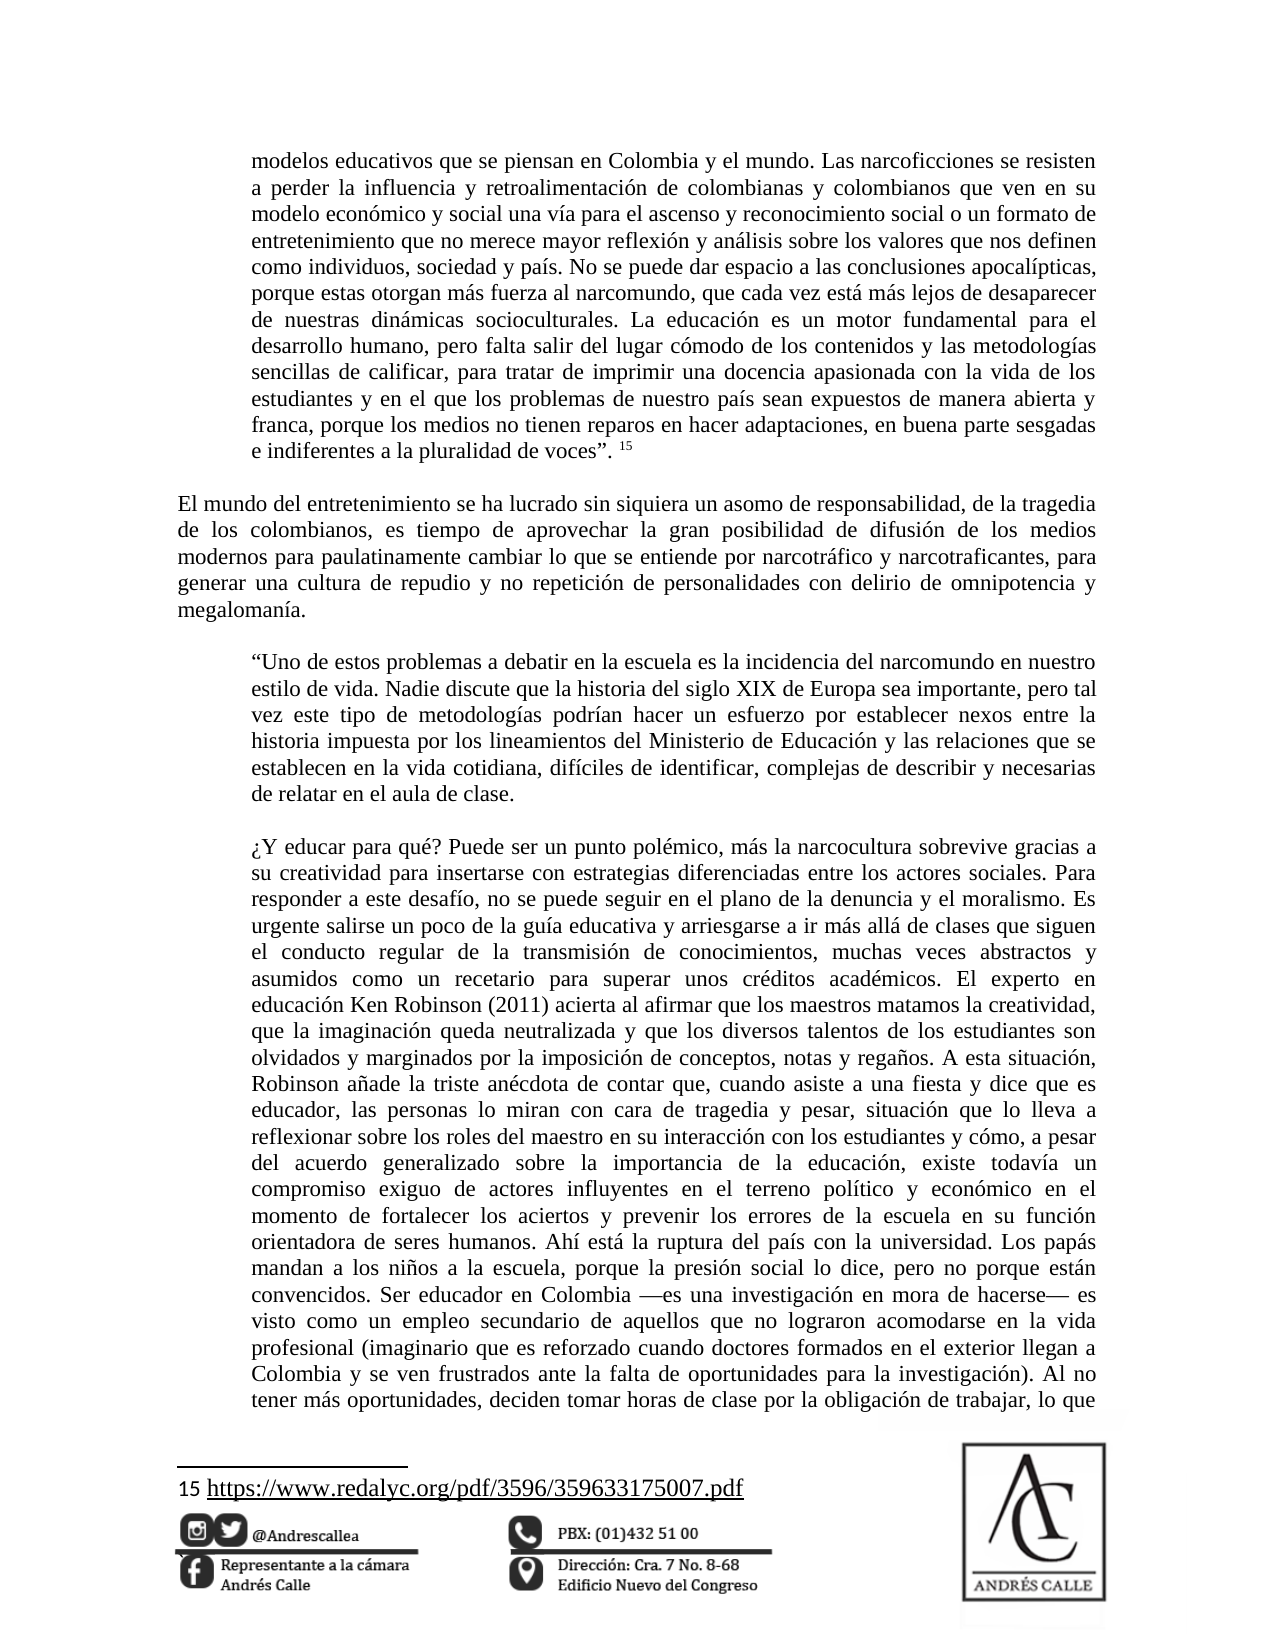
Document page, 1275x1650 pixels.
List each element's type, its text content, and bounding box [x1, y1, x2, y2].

picture [47, 1409, 1188, 1641]
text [251, 833, 1098, 1413]
text El mundo del entretenimiento se ha lucrado sin siquiera un asomo de responsabilidad, de la tragedia de los colombianos, es tiempo de aprovechar la gran posibilidad de difusión de los medios modernos para paulatinamente cambiar lo que se entiende por narcotráfico y narcotraficantes, para generar una cultura de repudio y no repetición de personalidades con delirio de omnipotencia y megalomanía. [177, 490, 1098, 622]
text “Uno de estos problemas a debatir en la escuela es la incidencia del narcomundo en nuestro estilo de vida. Nadie discute que la historia del siglo XIX de Europa sea importante, pero tal vez este tipo de metodologías podrían hacer un esfuerzo por establecer nexos entre la historia impuesta por los lineamientos del Ministerio de Educación y las relaciones que se establecen en la vida cotidiana, difíciles de identificar, complejas de describir y necesarias de relatar en el aula de clase. [251, 648, 1098, 806]
